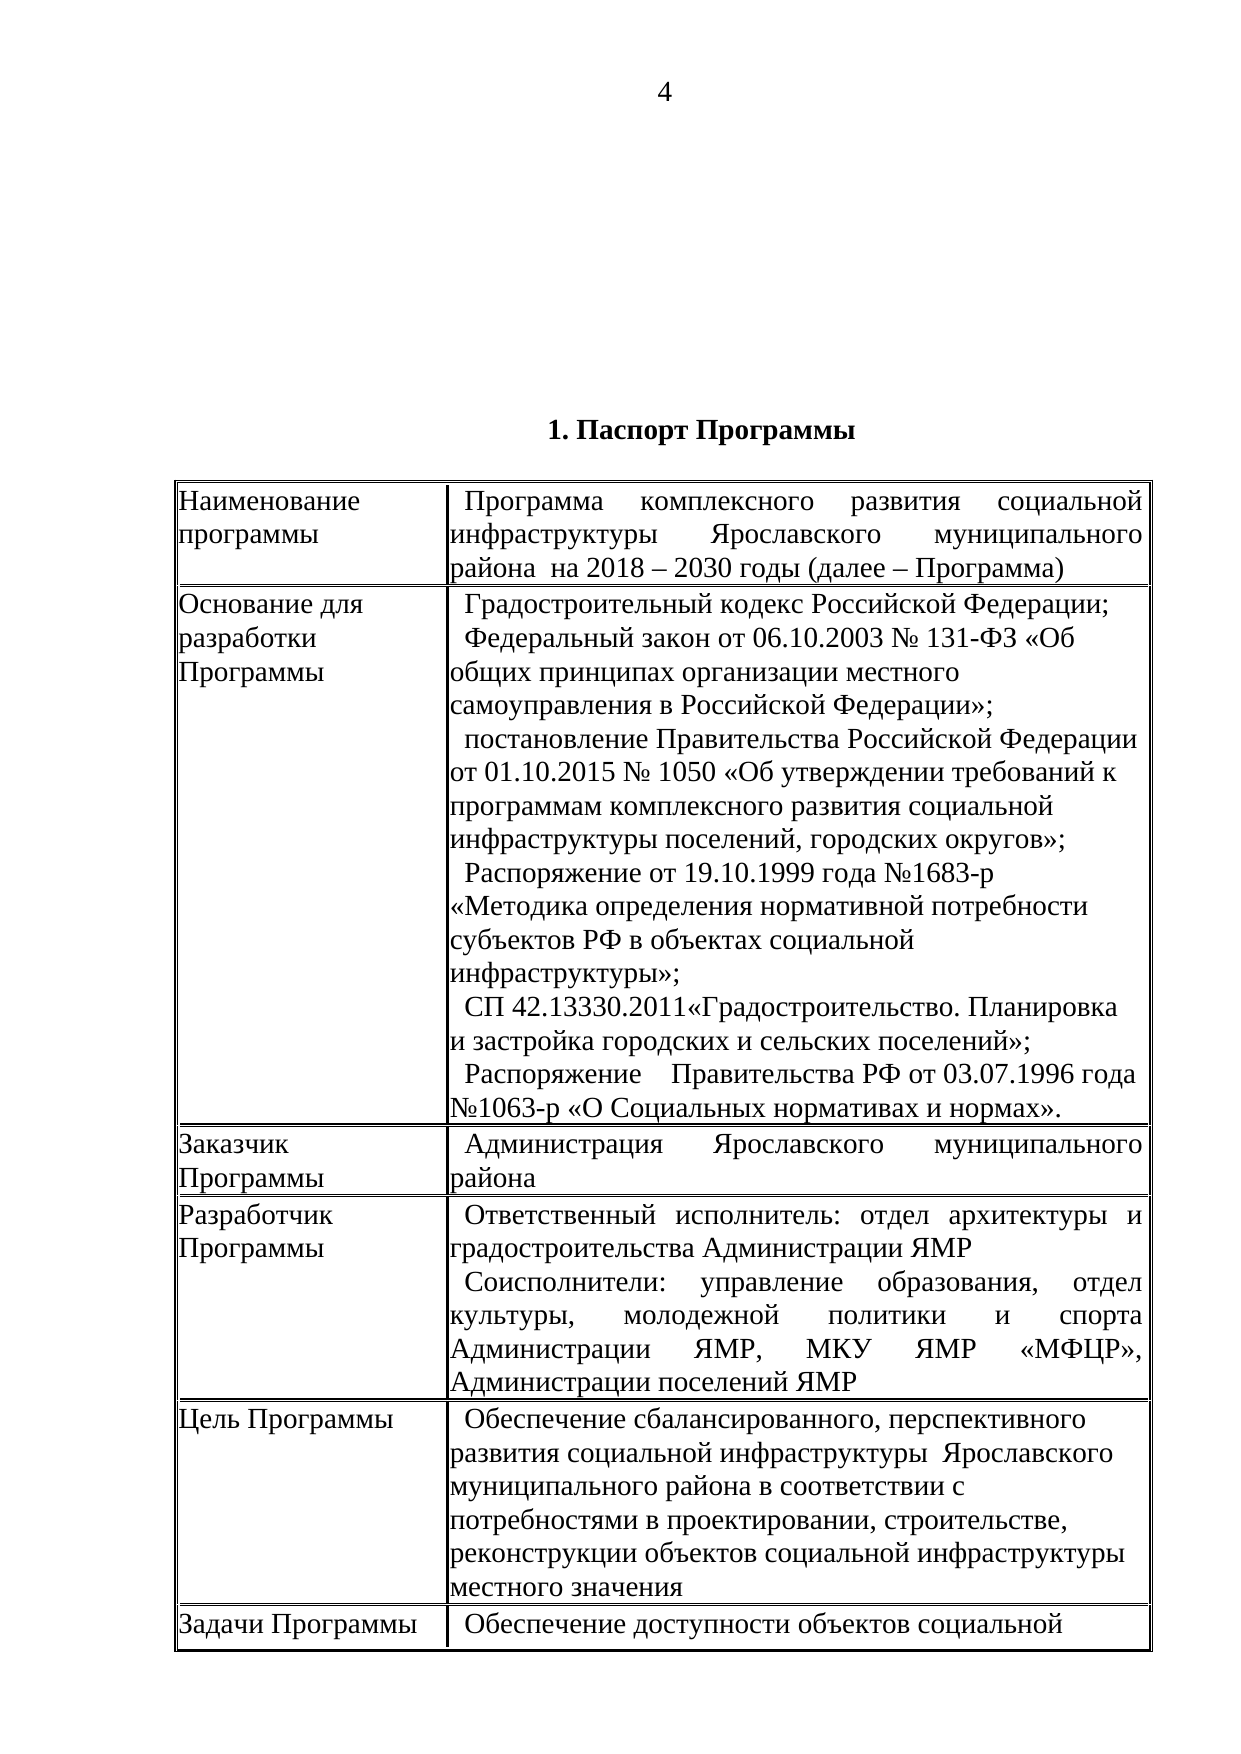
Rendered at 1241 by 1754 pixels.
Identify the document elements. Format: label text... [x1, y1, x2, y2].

table_cell Разработчик Программы [176, 1194, 447, 1398]
table_header Программа комплексного развития социальной инфраструктуры Ярославского муниципального района на 2018 – 2030 годы (далее – Программа) [447, 483, 1149, 583]
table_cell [447, 1603, 1151, 1649]
table_cell Обеспечение сбалансированного, перспективного развития социальной инфраструктуры Ярославского муниципального района в соответствии с потребностями в проектировании, строительстве, реконструкции объектов социальной инфраструктуры местного значения [449, 1398, 1150, 1603]
table_header Наименование программы [178, 483, 447, 583]
table_cell Заказчик Программы [178, 1123, 446, 1194]
table_cell Ответственный исполнитель: отдел архитектуры и градостроительства Администрации ЯМР Соисполнители: управление образования, отдел культуры, молодежной политики и спорта Администрации ЯМР, МКУ ЯМР «МФЦР», Администрации поселений ЯМР [447, 1194, 1151, 1398]
text 1. Паспорт Программы [177, 412, 1152, 446]
table_cell Основание для разработки Программы [178, 584, 446, 1123]
table_cell Цель Программы [178, 1398, 446, 1603]
table_cell Градостроительный кодекс Российской Федерации; Федеральный закон от 06.10.2003 № 131-ФЗ «Об общих принципах организации местного самоуправления в Российской Федерации»; постановление Правительства Российской Федерации от 01.10.2015 № 1050 «Об утверждении требований к программам комплексного развития социальной инфраструктуры поселений, городских округов»; Распоряжение от 19.10.1999 года №1683-р «Методика определения нормативной потребности субъектов РФ в объектах социальной инфраструктуры»; СП 42.13330.2011«Градостроительство. Планировка и застройка городских и сельских поселений»; Распоряжение Правительства РФ от 03.07.1996 года №1063-р «О Социальных нормативах и нормах». [449, 584, 1150, 1123]
table_cell Администрация Ярославского муниципального района [449, 1123, 1150, 1194]
table_cell Задачи Программы [176, 1603, 447, 1649]
